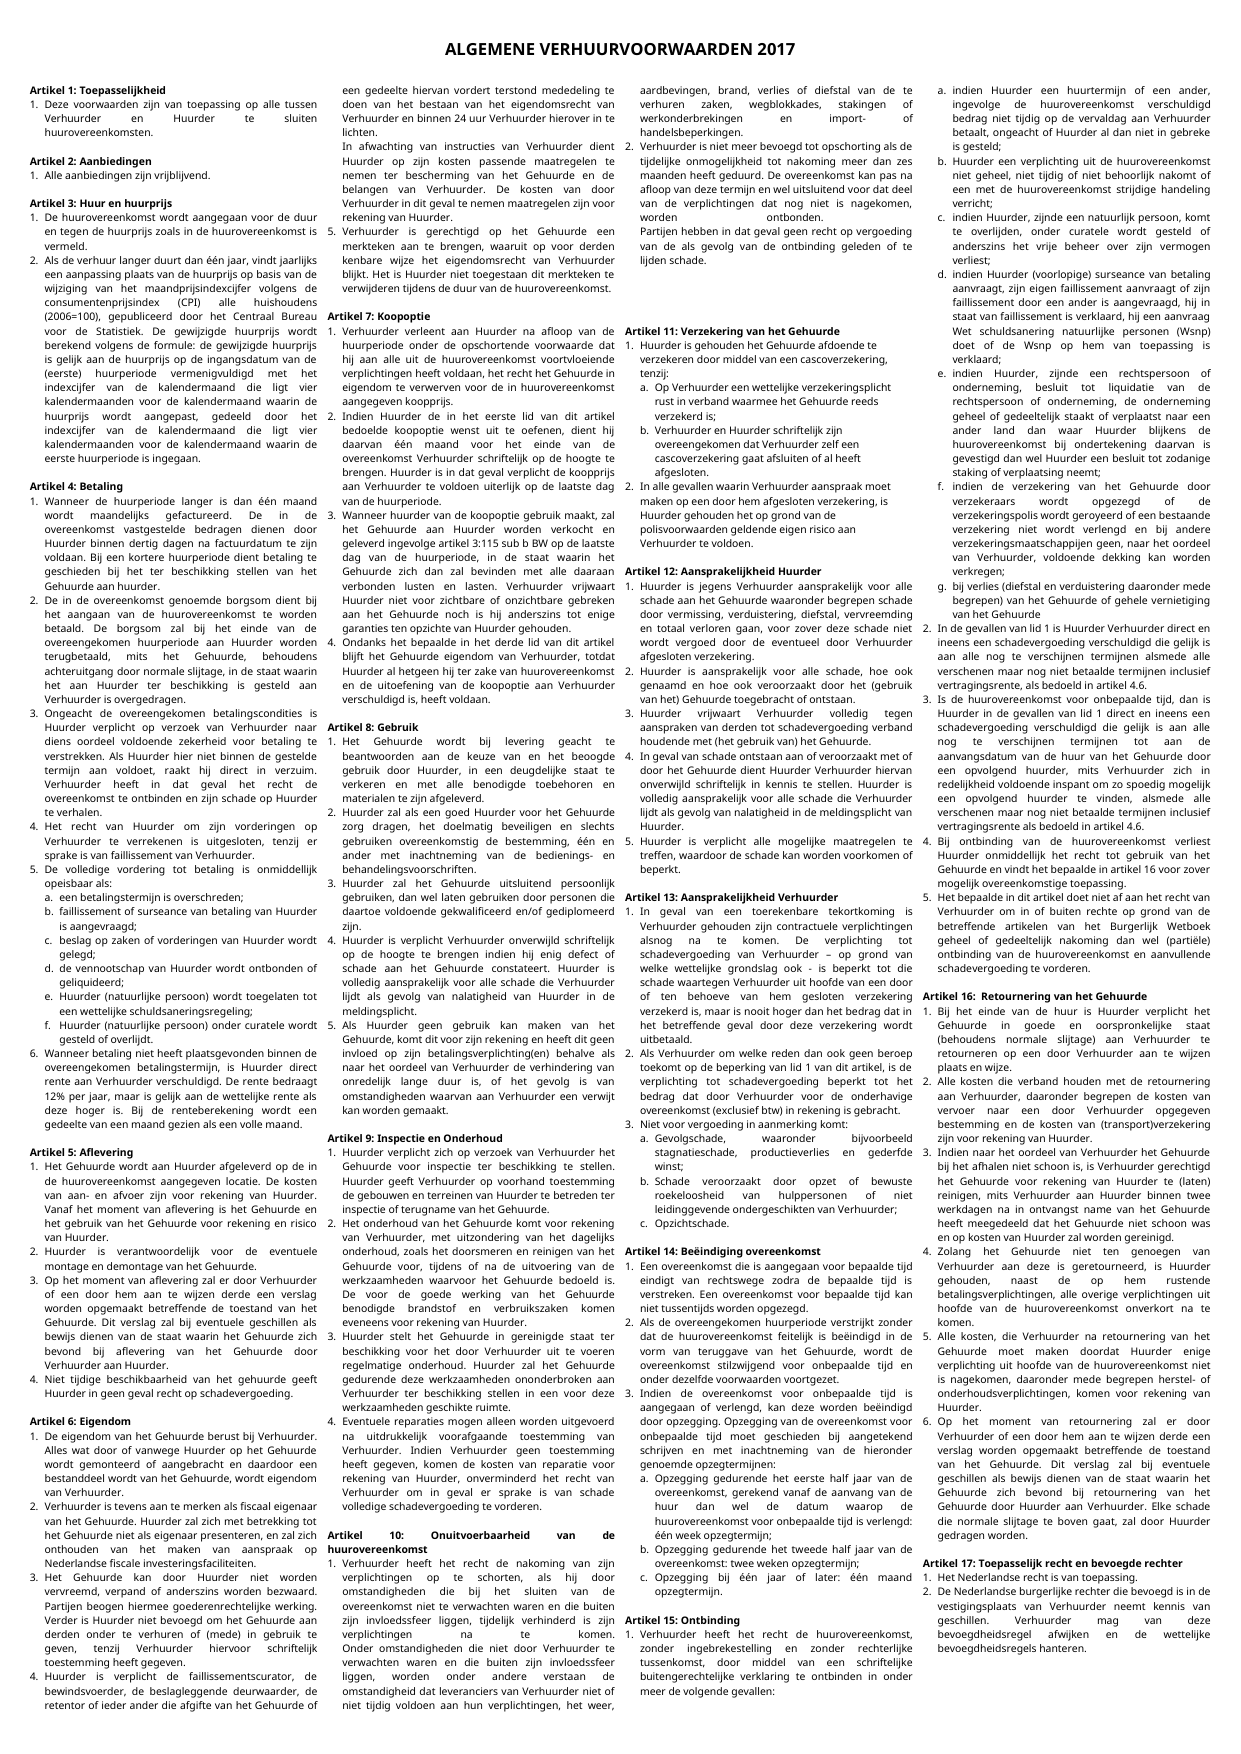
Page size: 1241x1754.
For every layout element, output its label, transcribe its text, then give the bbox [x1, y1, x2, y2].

list De huurovereenkomst wordt aangegaan voor de duur en tegen de huurprijs zoals in de huurovereenkomst is vermeld. [29, 210, 317, 253]
text Artikel 13: Aansprakelijkheid Verhuurder [625, 890, 913, 904]
list Als Verhuurder om welke reden dan ook geen beroep toekomt op de beperking van lid 1 van dit artikel, is de verplichting tot schadevergoeding beperkt tot het bedrag dat door Verhuurder voor de onderhavige overeenkomst (exclusief btw) in rekening is gebracht. [625, 1046, 913, 1117]
list Huurder (natuurlijke persoon) wordt toegelaten tot een wettelijke schuldsaneringsregeling; [44, 989, 317, 1018]
list De Nederlandse burgerlijke rechter die bevoegd is in de vestigingsplaats van Verhuurder neemt kennis van geschillen. Verhuurder mag van deze bevoegdheidsregel afwijken en de wettelijke bevoegdheidsregels hanteren. [923, 1584, 1211, 1655]
list In geval van schade ontstaan aan of veroorzaakt met of door het Gehuurde dient Huurder Verhuurder hiervan onverwijld schriftelijk in kennis te stellen. Huurder is volledig aansprakelijk voor alle schade die Verhuurder lijdt als gevolg van nalatigheid in de meldingsplicht van Huurder. [625, 749, 913, 834]
list Op het moment van retournering zal er door Verhuurder of een door hem aan te wijzen derde een verslag worden opgemaakt betreffende de toestand van het Gehuurde. Dit verslag zal bij eventuele geschillen als bewijs dienen van de staat waarin het Gehuurde zich bevond bij retournering van het Gehuurde door Huurder aan Verhuurder. Elke schade die normale slijtage te boven gaat, zal door Huurder gedragen worden. [923, 1414, 1211, 1542]
list Gevolgschade, waaronder bijvoorbeeld stagnatieschade, productieverlies en gederfde winst; [640, 1131, 913, 1174]
list de vennootschap van Huurder wordt ontbonden of geliquideerd; [44, 961, 317, 989]
text Artikel 11: Verzekering van het Gehuurde [625, 324, 913, 338]
list Niet tijdige beschikbaarheid van het gehuurde geeft Huurder in geen geval recht op schadevergoeding. [29, 1372, 317, 1400]
list Als de verhuur langer duurt dan één jaar, vindt jaarlijks een aanpassing plaats van de huurprijs op basis van de wijziging van het maandprijsindexcijfer volgens de consumentenprijsindex (CPI) alle huishoudens (2006=100), gepubliceerd door het Centraal Bureau voor de Statistiek. De gewijzigde huurprijs wordt berekend volgens de formule: de gewijzigde huurprijs is gelijk aan de huurprijs op de ingangsdatum van de (eerste) huurperiode vermenigvuldigd met het indexcijfer van de kalendermaand die ligt vier kalendermaanden voor de kalendermaand waarin de huurprijs wordt aangepast, gedeeld door het indexcijfer van de kalendermaand die ligt vier kalendermaanden voor de kalendermaand waarin de eerste huurperiode is ingegaan. [29, 253, 317, 465]
list Op Verhuurder een wettelijke verzekeringsplicht rust in verband waarmee het Gehuurde reeds verzekerd is; [640, 380, 913, 423]
list Alle kosten die verband houden met de retournering aan Verhuurder, daaronder begrepen de kosten van vervoer naar een door Verhuurder opgegeven bestemming en de kosten van (transport)verzekering zijn voor rekening van Huurder. [923, 1074, 1211, 1145]
list Wanneer betaling niet heeft plaatsgevonden binnen de overeengekomen betalingstermijn, is Huurder direct rente aan Verhuurder verschuldigd. De rente bedraagt 12% per jaar, maar is gelijk aan de wettelijke rente als deze hoger is. Bij de renteberekening wordt een gedeelte van een maand gezien als een volle maand. [29, 1046, 317, 1131]
list Het onderhoud van het Gehuurde komt voor rekening van Verhuurder, met uitzondering van het dagelijks onderhoud, zoals het doorsmeren en reinigen van het Gehuurde voor, tijdens of na de uitvoering van de werkzaamheden waarvoor het Gehuurde bedoeld is. De voor de goede werking van het Gehuurde benodigde brandstof en verbruikszaken komen eveneens voor rekening van Huurder. [327, 1216, 615, 1329]
list Indien de overeenkomst voor onbepaalde tijd is aangegaan of verlengd, kan deze worden beëindigd door opzegging. Opzegging van de overeenkomst voor onbepaalde tijd moet geschieden bij aangetekend schrijven en met inachtneming van de hieronder genoemde opzegtermijnen: [625, 1386, 913, 1471]
list Verhuurder verleent aan Huurder na afloop van de huurperiode onder de opschortende voorwaarde dat hij aan alle uit de huurovereenkomst voortvloeiende verplichtingen heeft voldaan, het recht het Gehuurde in eigendom te verwerven voor de in huurovereenkomst aangegeven koopprijs. [327, 324, 615, 409]
list In de gevallen van lid 1 is Huurder Verhuurder direct en ineens een schadevergoeding verschuldigd die gelijk is aan alle nog te verschijnen termijnen alsmede alle verschenen maar nog niet betaalde termijnen inclusief vertragingsrente, als bedoeld in artikel 4.6. [923, 621, 1211, 692]
list Indien naar het oordeel van Verhuurder het Gehuurde bij het afhalen niet schoon is, is Verhuurder gerechtigd het Gehuurde voor rekening van Huurder te (laten) reinigen, mits Verhuurder aan Huurder binnen twee werkdagen na in ontvangst name van het Gehuurde heeft meegedeeld dat het Gehuurde niet schoon was en op kosten van Huurder zal worden gereinigd. [923, 1145, 1211, 1244]
list indien de verzekering van het Gehuurde door verzekeraars wordt opgezegd of de verzekeringspolis wordt geroyeerd of een bestaande verzekering niet wordt verlengd en bij andere verzekeringsmaatschappijen geen, naar het oordeel van Verhuurder, voldoende dekking kan worden verkregen; [937, 479, 1211, 579]
list Opzegging gedurende het eerste half jaar van de overeenkomst, gerekend vanaf de aanvang van de huur dan wel de datum waarop de huurovereenkomst voor onbepaalde tijd is verlengd: één week opzegtermijn; [640, 1471, 913, 1542]
list Huurder is verplicht alle mogelijke maatregelen te treffen, waardoor de schade kan worden voorkomen of beperkt. [625, 834, 913, 876]
list Huurder zal als een goed Huurder voor het Gehuurde zorg dragen, het doelmatig beveiligen en slechts gebruiken overeenkomstig de bestemming, één en ander met inachtneming van de bedienings- en behandelingsvoorschriften. [327, 805, 615, 876]
list bij verlies (diefstal en verduistering daaronder mede begrepen) van het Gehuurde of gehele vernietiging van het Gehuurde [937, 579, 1211, 621]
list Het recht van Huurder om zijn vorderingen op Verhuurder te verrekenen is uitgesloten, tenzij er sprake is van faillissement van Verhuurder. [29, 819, 317, 862]
text Artikel 17: Toepasselijk recht en bevoegde rechter [923, 1556, 1211, 1570]
list Verhuurder is niet meer bevoegd tot opschorting als de tijdelijke onmogelijkheid tot nakoming meer dan zes maanden heeft geduurd. De overeenkomst kan pas na afloop van deze termijn en wel uitsluitend voor dat deel van de verplichtingen dat nog niet is nagekomen, worden ontbonden. Partijen hebben in dat geval geen recht op vergoeding van de als gevolg van de ontbinding geleden of te lijden schade. [625, 139, 913, 267]
list Verhuurder en Huurder schriftelijk zijn overeengekomen dat Verhuurder zelf een cascoverzekering gaat afsluiten of al heeft afgesloten. [640, 423, 913, 479]
list Huurder een verplichting uit de huurovereenkomst niet geheel, niet tijdig of niet behoorlijk nakomt of een met de huurovereenkomst strijdige handeling verricht; [937, 154, 1211, 210]
text Artikel 1: Toepasselijkheid [29, 83, 317, 97]
list De eigendom van het Gehuurde berust bij Verhuurder. Alles wat door of vanwege Huurder op het Gehuurde wordt gemonteerd of aangebracht en daardoor een bestanddeel wordt van het Gehuurde, wordt eigendom van Verhuurder. [29, 1429, 317, 1499]
list een betalingstermijn is overschreden; [44, 890, 317, 904]
list Verhuurder heeft het recht de nakoming van zijn verplichtingen op te schorten, als hij door omstandigheden die bij het sluiten van de overeenkomst niet te verwachten waren en die buiten zijn invloedssfeer liggen, tijdelijk verhinderd is zijn verplichtingen na te komen. Onder omstandigheden die niet door Verhuurder te verwachten waren en die buiten zijn invloedssfeer liggen, worden onder andere verstaan de omstandigheid dat leveranciers van Verhuurder niet of niet tijdig voldoen aan hun verplichtingen, het weer, aardbevingen, brand, verlies of diefstal van de te verhuren zaken, wegblokkades, stakingen of werkonderbrekingen en import- of handelsbeperkingen. [327, 1556, 615, 1712]
list Wanneer de huurperiode langer is dan één maand wordt maandelijks gefactureerd. De in de overeenkomst vastgestelde bedragen dienen door Huurder binnen dertig dagen na factuurdatum te zijn voldaan. Bij een kortere huurperiode dient betaling te geschieden bij het ter beschikking stellen van het Gehuurde aan huurder. [29, 494, 317, 593]
list Deze voorwaarden zijn van toepassing op alle tussen Verhuurder en Huurder te sluiten huurovereenkomsten. [29, 97, 317, 139]
list Op het moment van aflevering zal er door Verhuurder of een door hem aan te wijzen derde een verslag worden opgemaakt betreffende de toestand van het Gehuurde. Dit verslag zal bij eventuele geschillen als bewijs dienen van de staat waarin het Gehuurde zich bevond bij aflevering van het Gehuurde door Verhuurder aan Huurder. [29, 1273, 317, 1372]
list In geval van een toerekenbare tekortkoming is Verhuurder gehouden zijn contractuele verplichtingen alsnog na te komen. De verplichting tot schadevergoeding van Verhuurder – op grond van welke wettelijke grondslag ook - is beperkt tot die schade waartegen Verhuurder uit hoofde van een door of ten behoeve van hem gesloten verzekering verzekerd is, maar is nooit hoger dan het bedrag dat in het betreffende geval door deze verzekering wordt uitbetaald. [625, 904, 913, 1046]
text Artikel 3: Huur en huurprijs [29, 196, 317, 210]
text Artikel 5: Aflevering [29, 1145, 317, 1159]
list indien Huurder, zijnde een rechtspersoon of onderneming, besluit tot liquidatie van de rechtspersoon of onderneming, de onderneming geheel of gedeeltelijk staakt of verplaatst naar een ander land dan waar Huurder blijkens de huurovereenkomst bij ondertekening daarvan is gevestigd dan wel Huurder een besluit tot zodanige staking of verplaatsing neemt; [937, 366, 1211, 479]
list De in de overeenkomst genoemde borgsom dient bij het aangaan van de huurovereenkomst te worden betaald. De borgsom zal bij het einde van de overeengekomen huurperiode aan Huurder worden terugbetaald, mits het Gehuurde, behoudens achteruitgang door normale slijtage, in de staat waarin het aan Huurder ter beschikking is gesteld aan Verhuurder is overgedragen. [29, 593, 317, 706]
list Huurder (natuurlijke persoon) onder curatele wordt gesteld of overlijdt. [44, 1018, 317, 1046]
list Alle kosten, die Verhuurder na retournering van het Gehuurde moet maken doordat Huurder enige verplichting uit hoofde van de huurovereenkomst niet is nagekomen, daaronder mede begrepen herstel- of onderhoudsverplichtingen, komen voor rekening van Huurder. [923, 1329, 1211, 1414]
text Artikel 10: Onuitvoerbaarheid van de huurovereenkomst [327, 1528, 615, 1556]
list Opzegging bij één jaar of later: één maand opzegtermijn. [640, 1570, 913, 1599]
list Huurder verplicht zich op verzoek van Verhuurder het Gehuurde voor inspectie ter beschikking te stellen. Huurder geeft Verhuurder op voorhand toestemming de gebouwen en terreinen van Huurder te betreden ter inspectie of terugname van het Gehuurde. [327, 1145, 615, 1216]
list In alle gevallen waarin Verhuurder aanspraak moet maken op een door hem afgesloten verzekering, is Huurder gehouden het op grond van de polisvoorwaarden geldende eigen risico aan Verhuurder te voldoen. [625, 479, 913, 550]
list Als Huurder geen gebruik kan maken van het Gehuurde, komt dit voor zijn rekening en heeft dit geen invloed op zijn betalingsverplichting(en) behalve als naar het oordeel van Verhuurder de verhindering van onredelijk lange duur is, of het gevolg is van omstandigheden waarvan aan Verhuurder een verwijt kan worden gemaakt. [327, 1018, 615, 1117]
list Als de overeengekomen huurperiode verstrijkt zonder dat de huurovereenkomst feitelijk is beëindigd in de vorm van teruggave van het Gehuurde, wordt de overeenkomst stilzwijgend voor onbepaalde tijd en onder dezelfde voorwaarden voortgezet. [625, 1315, 913, 1386]
list Verhuurder is tevens aan te merken als fiscaal eigenaar van het Gehuurde. Huurder zal zich met betrekking tot het Gehuurde niet als eigenaar presenteren, en zal zich onthouden van het maken van aanspraak op Nederlandse fiscale investeringsfaciliteiten. [29, 1499, 317, 1570]
text Artikel 14: Beëindiging overeenkomst [625, 1244, 913, 1259]
list indien Huurder een huurtermijn of een ander, ingevolge de huurovereenkomst verschuldigd bedrag niet tijdig op de vervaldag aan Verhuurder betaalt, ongeacht of Huurder al dan niet in gebreke is gesteld; [937, 83, 1211, 154]
list Huurder is verplicht de faillissementscurator, de bewindsvoerder, de beslagleggende deurwaarder, de retentor of ieder ander die afgifte van het Gehuurde of een gedeelte hiervan vordert terstond mededeling te doen van het bestaan van het eigendomsrecht van Verhuurder en binnen 24 uur Verhuurder hierover in te lichten. In afwachting van instructies van Verhuurder dient Huurder op zijn kosten passende maatregelen te nemen ter bescherming van het Gehuurde en de belangen van Verhuurder. De kosten van door Verhuurder in dit geval te nemen maatregelen zijn voor rekening van Huurder. [327, 83, 615, 224]
text Artikel 15: Ontbinding [625, 1613, 913, 1627]
list Bij het einde van de huur is Huurder verplicht het Gehuurde in goede en oorspronkelijke staat (behoudens normale slijtage) aan Verhuurder te retourneren op een door Verhuurder aan te wijzen plaats en wijze. [923, 1004, 1211, 1074]
list Verhuurder is gerechtigd op het Gehuurde een merkteken aan te brengen, waaruit op voor derden kenbare wijze het eigendomsrecht van Verhuurder blijkt. Het is Huurder niet toegestaan dit merkteken te verwijderen tijdens de duur van de huurovereenkomst. [327, 224, 615, 295]
text Artikel 4: Betaling [29, 479, 317, 494]
text Artikel 6: Eigendom [29, 1414, 317, 1429]
list Ongeacht de overeengekomen betalingscondities is Huurder verplicht op verzoek van Verhuurder naar diens oordeel voldoende zekerheid voor betaling te verstrekken. Als Huurder hier niet binnen de gestelde termijn aan voldoet, raakt hij direct in verzuim. Verhuurder heeft in dat geval het recht de overeenkomst te ontbinden en zijn schade op Huurder te verhalen. [29, 706, 317, 819]
list Huurder is verplicht Verhuurder onverwijld schriftelijk op de hoogte te brengen indien hij enig defect of schade aan het Gehuurde constateert. Huurder is volledig aansprakelijk voor alle schade die Verhuurder lijdt als gevolg van nalatigheid van Huurder in de meldingsplicht. [327, 933, 615, 1018]
list Het Gehuurde wordt aan Huurder afgeleverd op de in de huurovereenkomst aangegeven locatie. De kosten van aan- en afvoer zijn voor rekening van Huurder. Vanaf het moment van aflevering is het Gehuurde en het gebruik van het Gehuurde voor rekening en risico van Huurder. [29, 1159, 317, 1244]
list De volledige vordering tot betaling is onmiddellijk opeisbaar als: [29, 862, 317, 890]
list beslag op zaken of vorderingen van Huurder wordt gelegd; [44, 933, 317, 961]
list Bij ontbinding van de huurovereenkomst verliest Huurder onmiddellijk het recht tot gebruik van het Gehuurde en vindt het bepaalde in artikel 16 voor zover mogelijk overeenkomstige toepassing. [923, 834, 1211, 890]
list Huurder zal het Gehuurde uitsluitend persoonlijk gebruiken, dan wel laten gebruiken door personen die daartoe voldoende gekwalificeerd en/of gediplomeerd zijn. [327, 876, 615, 933]
list Opzichtschade. [640, 1216, 913, 1230]
list indien Huurder (voorlopige) surseance van betaling aanvraagt, zijn eigen faillissement aanvraagt of zijn faillissement door een ander is aangevraagd, hij in staat van faillissement is verklaard, hij een aanvraag Wet schuldsanering natuurlijke personen (Wsnp) doet of de Wsnp op hem van toepassing is verklaard; [937, 267, 1211, 366]
list Is de huurovereenkomst voor onbepaalde tijd, dan is Huurder in de gevallen van lid 1 direct en ineens een schadevergoeding verschuldigd die gelijk is aan alle nog te verschijnen termijnen tot aan de aanvangsdatum van de huur van het Gehuurde door een opvolgend huurder, mits Verhuurder zich in redelijkheid voldoende inspant om zo spoedig mogelijk een opvolgend huurder te vinden, alsmede alle verschenen maar nog niet betaalde termijnen inclusief vertragingsrente als bedoeld in artikel 4.6. [923, 692, 1211, 834]
list Huurder stelt het Gehuurde in gereinigde staat ter beschikking voor het door Verhuurder uit te voeren regelmatige onderhoud. Huurder zal het Gehuurde gedurende deze werkzaamheden ononderbroken aan Verhuurder ter beschikking stellen in een voor deze werkzaamheden geschikte ruimte. [327, 1329, 615, 1414]
list Niet voor vergoeding in aanmerking komt: [625, 1117, 913, 1131]
list Een overeenkomst die is aangegaan voor bepaalde tijd eindigt van rechtswege zodra de bepaalde tijd is verstreken. Een overeenkomst voor bepaalde tijd kan niet tussentijds worden opgezegd. [625, 1259, 913, 1315]
list faillissement of surseance van betaling van Huurder is aangevraagd; [44, 904, 317, 933]
list Het Nederlandse recht is van toepassing. [923, 1570, 1211, 1584]
list Eventuele reparaties mogen alleen worden uitgevoerd na uitdrukkelijk voorafgaande toestemming van Verhuurder. Indien Verhuurder geen toestemming heeft gegeven, komen de kosten van reparatie voor rekening van Huurder, onverminderd het recht van Verhuurder om in geval er sprake is van schade volledige schadevergoeding te vorderen. [327, 1414, 615, 1514]
list Huurder is jegens Verhuurder aansprakelijk voor alle schade aan het Gehuurde waaronder begrepen schade door vermissing, verduistering, diefstal, vervreemding en totaal verloren gaan, voor zover deze schade niet wordt vergoed door de eventueel door Verhuurder afgesloten verzekering. [625, 579, 913, 664]
list Indien Huurder de in het eerste lid van dit artikel bedoelde koopoptie wenst uit te oefenen, dient hij daarvan één maand voor het einde van de overeenkomst Verhuurder schriftelijk op de hoogte te brengen. Huurder is in dat geval verplicht de koopprijs aan Verhuurder te voldoen uiterlijk op de laatste dag van de huurperiode. [327, 409, 615, 508]
text ALGEMENE VERHUURVOORWAARDEN 2017 [29, 37, 1211, 60]
list Wanneer huurder van de koopoptie gebruik maakt, zal het Gehuurde aan Huurder worden verkocht en geleverd ingevolge artikel 3:115 sub b BW op de laatste dag van de huurperiode, in de staat waarin het Gehuurde zich dan zal bevinden met alle daaraan verbonden lusten en lasten. Verhuurder vrijwaart Huurder niet voor zichtbare of onzichtbare gebreken aan het Gehuurde noch is hij anderszins tot enige garanties ten opzichte van Huurder gehouden. [327, 508, 615, 635]
text Artikel 16: Retournering van het Gehuurde [923, 989, 1211, 1004]
text Artikel 2: Aanbiedingen [29, 154, 317, 168]
list Het Gehuurde kan door Huurder niet worden vervreemd, verpand of anderszins worden bezwaard. Partijen beogen hiermee goederenrechtelijke werking. Verder is Huurder niet bevoegd om het Gehuurde aan derden onder te verhuren of (mede) in gebruik te geven, tenzij Verhuurder hiervoor schriftelijk toestemming heeft gegeven. [29, 1570, 317, 1669]
list Alle aanbiedingen zijn vrijblijvend. [29, 168, 317, 182]
list Huurder vrijwaart Verhuurder volledig tegen aanspraken van derden tot schadevergoeding verband houdende met (het gebruik van) het Gehuurde. [625, 706, 913, 749]
list Huurder is gehouden het Gehuurde afdoende te verzekeren door middel van een cascoverzekering, tenzij: [625, 338, 913, 380]
list Huurder is aansprakelijk voor alle schade, hoe ook genaamd en hoe ook veroorzaakt door het (gebruik van het) Gehuurde toegebracht of ontstaan. [625, 664, 913, 706]
text Artikel 12: Aansprakelijkheid Huurder [625, 564, 913, 579]
list Opzegging gedurende het tweede half jaar van de overeenkomst: twee weken opzegtermijn; [640, 1542, 913, 1570]
list Het bepaalde in dit artikel doet niet af aan het recht van Verhuurder om in of buiten rechte op grond van de betreffende artikelen van het Burgerlijk Wetboek geheel of gedeeltelijk nakoming dan wel (partiële) ontbinding van de huurovereenkomst en aanvullende schadevergoeding te vorderen. [923, 890, 1211, 975]
list Schade veroorzaakt door opzet of bewuste roekeloosheid van hulppersonen of niet leidinggevende ondergeschikten van Verhuurder; [640, 1174, 913, 1216]
list Huurder is verantwoordelijk voor de eventuele montage en demontage van het Gehuurde. [29, 1244, 317, 1273]
list indien Huurder, zijnde een natuurlijk persoon, komt te overlijden, onder curatele wordt gesteld of anderszins het vrije beheer over zijn vermogen verliest; [937, 210, 1211, 267]
text Artikel 7: Koopoptie [327, 309, 615, 324]
list Het Gehuurde wordt bij levering geacht te beantwoorden aan de keuze van en het beoogde gebruik door Huurder, in een deugdelijke staat te verkeren en met alle benodigde toebehoren en materialen te zijn afgeleverd. [327, 734, 615, 805]
list Ondanks het bepaalde in het derde lid van dit artikel blijft het Gehuurde eigendom van Verhuurder, totdat Huurder al hetgeen hij ter zake van huurovereenkomst en de uitoefening van de koopoptie aan Verhuurder verschuldigd is, heeft voldaan. [327, 635, 615, 706]
text Artikel 9: Inspectie en Onderhoud [327, 1131, 615, 1145]
list Verhuurder heeft het recht de huurovereenkomst, zonder ingebrekestelling en zonder rechterlijke tussenkomst, door middel van een schriftelijke buitengerechtelijke verklaring te ontbinden in onder meer de volgende gevallen: [625, 1627, 913, 1698]
list Zolang het Gehuurde niet ten genoegen van Verhuurder aan deze is geretourneerd, is Huurder gehouden, naast de op hem rustende betalingsverplichtingen, alle overige verplichtingen uit hoofde van de huurovereenkomst onverkort na te komen. [923, 1244, 1211, 1329]
text Artikel 8: Gebruik [327, 720, 615, 734]
